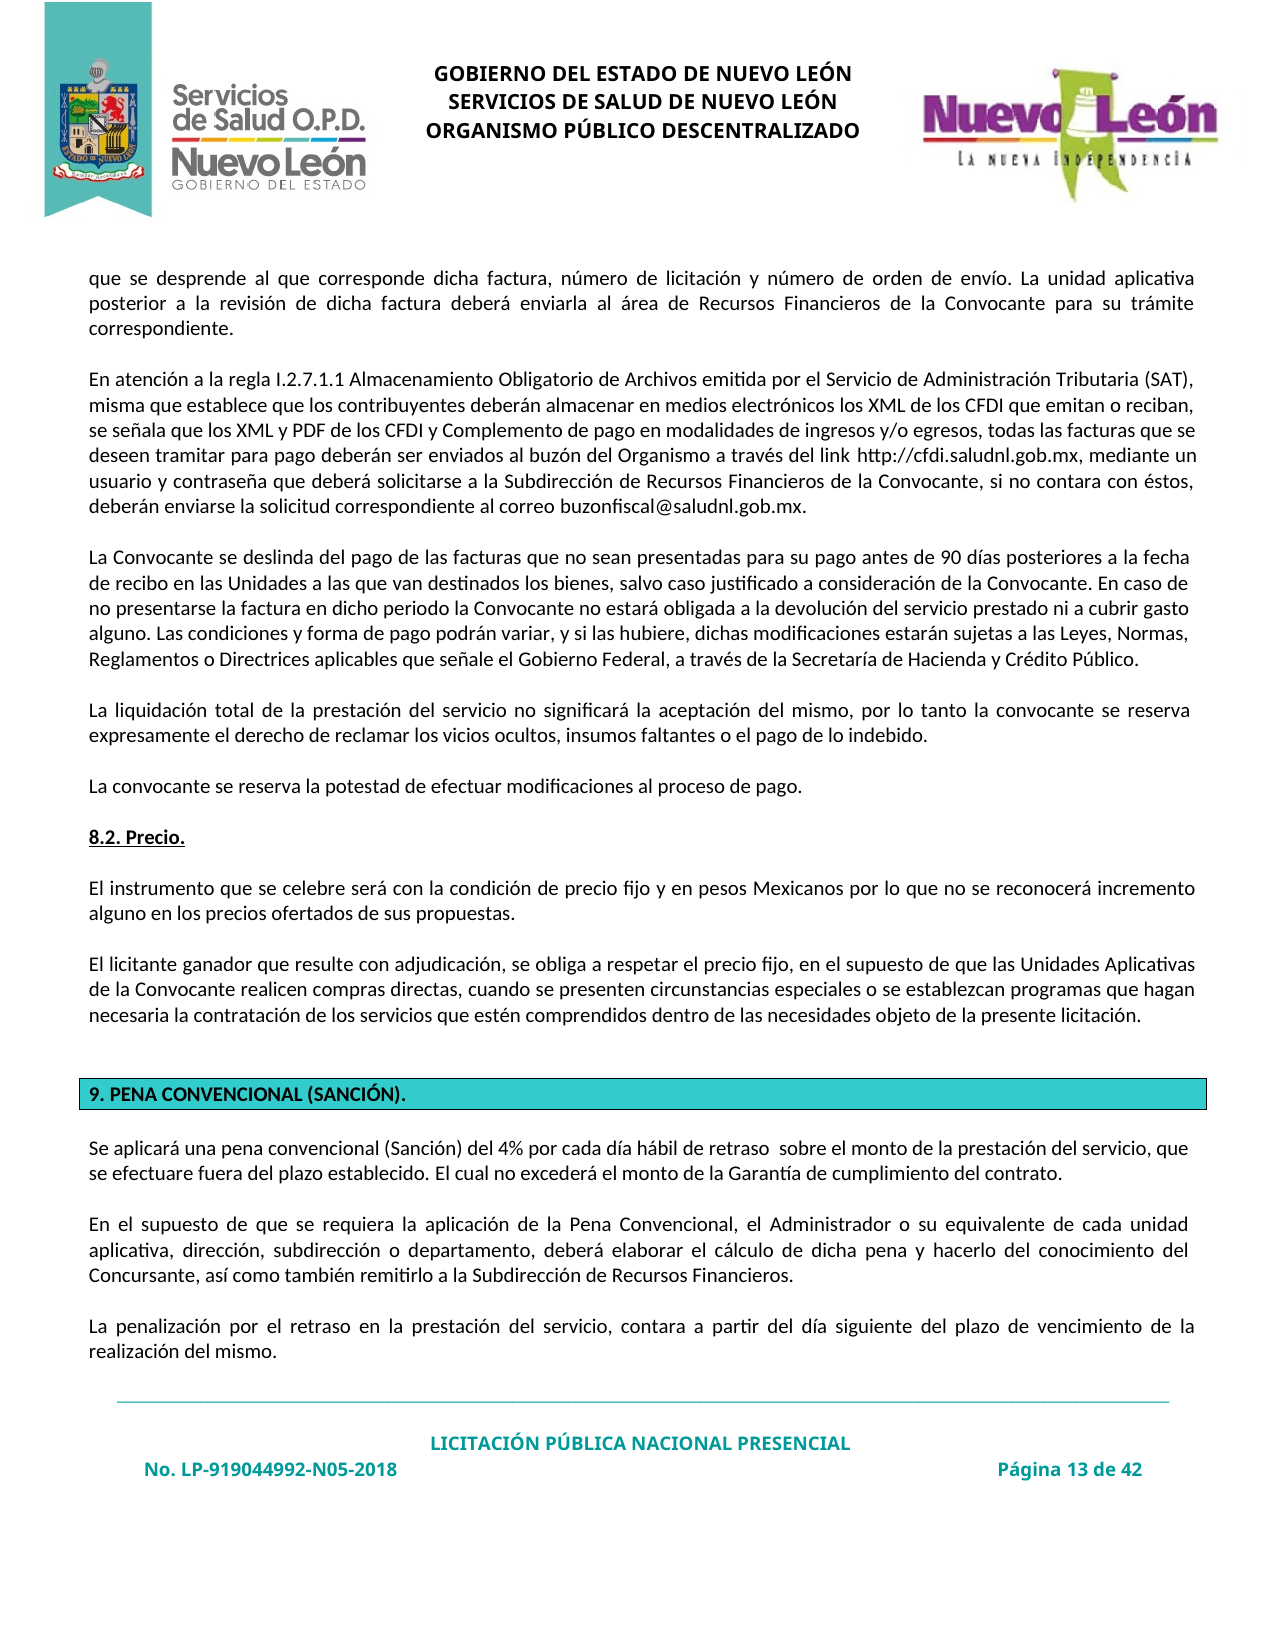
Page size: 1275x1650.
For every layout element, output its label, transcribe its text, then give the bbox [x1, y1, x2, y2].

text El instrumento que se celebre será con la condición de precio fijo y en pesos Mexicanos por lo que no se reconocerá incremento alguno en los precios ofertados de sus propuestas. [89, 875, 1197, 926]
text La convocante se reserva la potestad de efectuar modificaciones al proceso de pago. [89, 773, 1197, 798]
text En el supuesto de que se requiera la aplicación de la Pena Convencional, el Administrador o su equivalente de cada unidad aplicativa, dirección, subdirección o departamento, deberá elaborar el cálculo de dicha pena y hacerlo del conocimiento del Concursante, así como también remitirlo a la Subdirección de Recursos Financieros. [89, 1211, 1192, 1288]
text La Convocante se deslinda del pago de las facturas que no sean presentadas para su pago antes de 90 días posteriores a la fecha de recibo en las Unidades a las que van destinados los bienes, salvo caso justificado a consideración de la Convocante. En caso de no presentarse la factura en dicho periodo la Convocante no estará obligada a la devolución del servicio prestado ni a cubrir gasto alguno. Las condiciones y forma de pago podrán variar, y si las hubiere, dichas modificaciones estarán sujetas a las Leyes, Normas, Reglamentos o Directrices aplicables que señale el Gobierno Federal, a través de la Secretaría de Hacienda y Crédito Público. [89, 544, 1192, 671]
text 9. PENA CONVENCIONAL (SANCIÓN). [80, 1079, 1206, 1109]
text 8.2. Precio. [89, 824, 1197, 849]
text El licitante ganador que resulte con adjudicación, se obliga a respetar el precio fijo, en el supuesto de que las Unidades Aplicativas de la Convocante realicen compras directas, cuando se presenten circunstancias especiales o se establezcan programas que hagan necesaria la contratación de los servicios que estén comprendidos dentro de las necesidades objeto de la presente licitación. [89, 951, 1197, 1027]
text Se aplicará una pena convencional (Sanción) del 4% por cada día hábil de retraso sobre el monto de la prestación del servicio, que se efectuare fuera del plazo establecido. El cual no excederá el monto de de cumplimiento del contrato. [89, 1135, 1192, 1186]
text La liquidación total de la prestación del servicio no significará la aceptación del mismo, por lo tanto la convocante se reserva expresamente el derecho de reclamar los vicios ocultos, insumos faltantes o el pago de lo indebido. [89, 697, 1192, 748]
list La penalización por el retraso en la prestación del servicio, contara a partir del día siguiente del plazo de vencimiento de la realización del mismo. [89, 1313, 1197, 1364]
picture [15, 2, 1249, 229]
text En atención a la regla I.2.7.1.1 Almacenamiento Obligatorio de Archivos emitida por el Servicio de Administración Tributaria (SAT), misma que establece que los contribuyentes deberán almacenar en medios electrónicos los XML de los CFDI que emitan o reciban, se señala que los XML y PDF de los CFDI y Complemento de pago en modalidades de ingresos y/o egresos, todas las facturas que se deseen tramitar para pago deberán ser enviados al buzón del Organismo a través del link http://cfdi.saludnl.gob.mx, mediante un usuario y contraseña que deberá solicitarse a la Subdirección de Recursos Financieros de la Convocante, si no contara con éstos, deberán enviarse la solicitud correspondiente al correo buzonfiscal@saludnl.gob.mx. [89, 366, 1197, 519]
